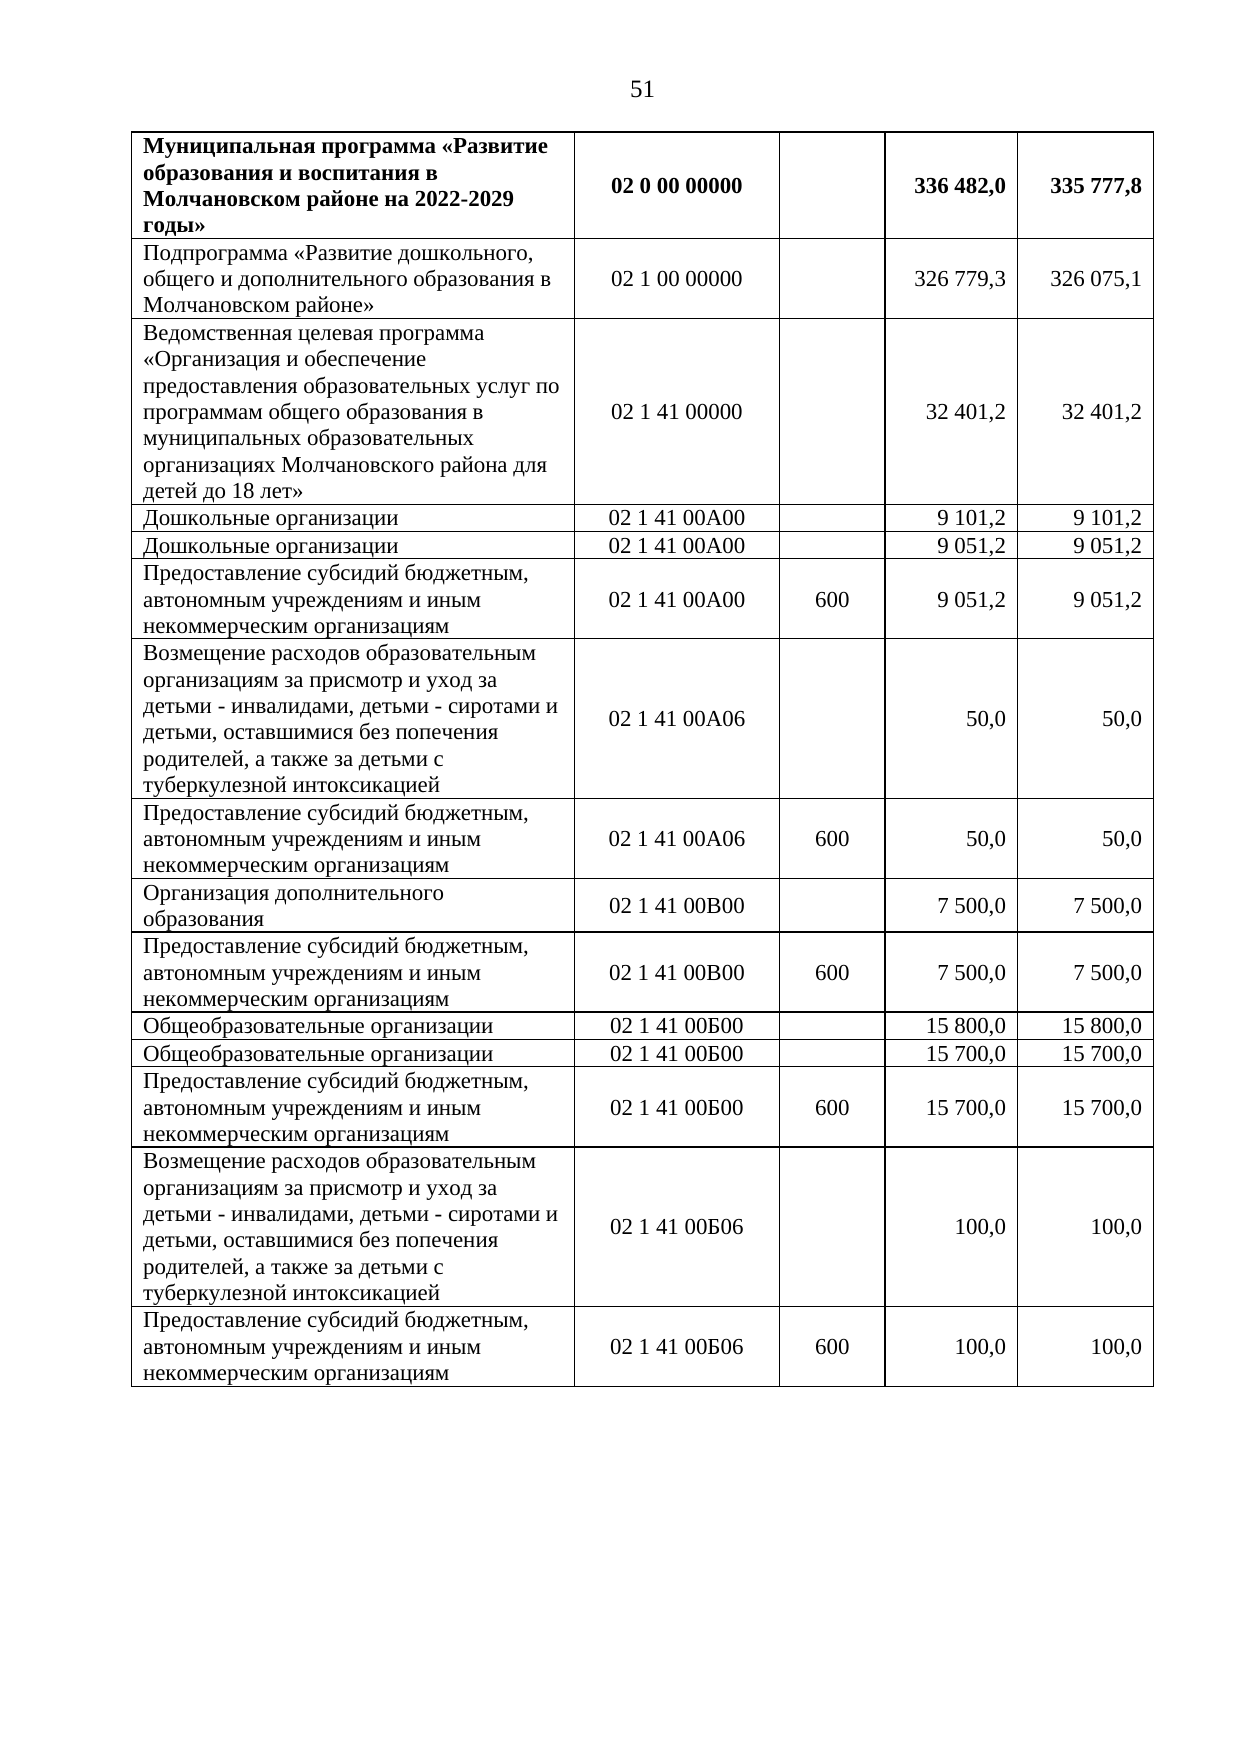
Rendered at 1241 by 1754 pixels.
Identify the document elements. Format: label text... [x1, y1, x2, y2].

table_cell [780, 1148, 884, 1306]
table_cell 50,0 [1018, 799, 1153, 878]
table_cell 32 401,2 [1018, 319, 1153, 503]
table_cell 50,0 [886, 639, 1017, 797]
table_cell Предоставление субсидий бюджетным, автономным учреждениям и иным некоммерческим организациям [132, 933, 574, 1011]
table_cell 7 500,0 [886, 933, 1017, 1011]
table_cell 02 1 41 00B00 [575, 879, 779, 931]
table_cell Муниципальная программа «Развитие образования и воспитания в Молчановском районе на 2022-2029 годы» [132, 133, 574, 238]
table_cell 100,0 [1018, 1148, 1153, 1306]
table_cell 100,0 [886, 1148, 1017, 1306]
table_cell 9 051,2 [1018, 532, 1153, 558]
table_cell 15 700,0 [886, 1067, 1017, 1146]
table_cell 15 700,0 [1018, 1040, 1153, 1066]
table_cell Общеобразовательные организации [132, 1013, 574, 1039]
table_cell [780, 1040, 884, 1066]
table_cell Предоставление субсидий бюджетным, автономным учреждениям и иным некоммерческим организациям [132, 799, 574, 878]
table_cell 50,0 [886, 799, 1017, 878]
table_cell Ведомственная целевая программа «Организация и обеспечение предоставления образовательных услуг по программам общего образования в муниципальных образовательных организациях Молчановского района для детей до 18 лет» [132, 319, 574, 503]
table_cell 15 700,0 [1018, 1067, 1153, 1146]
table_cell 02 1 41 00A00 [575, 532, 779, 558]
table_cell [780, 879, 884, 931]
table_cell 9 051,2 [1018, 559, 1153, 638]
table_cell [780, 532, 884, 558]
table_cell 326 779,3 [886, 239, 1017, 318]
table_cell [780, 1013, 884, 1039]
table_cell 02 1 41 00000 [575, 319, 779, 503]
table_cell Дошкольные организации [132, 505, 574, 531]
table_cell 02 1 41 00A00 [575, 559, 779, 638]
table_cell 02 1 41 00Б00 [575, 1040, 779, 1066]
table_cell Предоставление субсидий бюджетным, автономным учреждениям и иным некоммерческим организациям [132, 559, 574, 638]
table_cell Возмещение расходов образовательным организациям за присмотр и уход за детьми - инвалидами, детьми - сиротами и детьми, оставшимися без попечения родителей, а также за детьми с туберкулезной интоксикацией [132, 1148, 574, 1306]
table_cell 336 482,0 [886, 133, 1017, 238]
table_cell 600 [780, 1067, 884, 1146]
table_cell Предоставление субсидий бюджетным, автономным учреждениям и иным некоммерческим организациям [132, 1307, 574, 1386]
table_cell 32 401,2 [886, 319, 1017, 503]
table_cell 600 [780, 1307, 884, 1386]
table_cell Возмещение расходов образовательным организациям за присмотр и уход за детьми - инвалидами, детьми - сиротами и детьми, оставшимися без попечения родителей, а также за детьми с туберкулезной интоксикацией [132, 639, 574, 797]
table_cell 02 1 41 00Б00 [575, 1067, 779, 1146]
table_cell 15 700,0 [886, 1040, 1017, 1066]
table_cell 7 500,0 [886, 879, 1017, 931]
table_cell 7 500,0 [1018, 879, 1153, 931]
table_cell Предоставление субсидий бюджетным, автономным учреждениям и иным некоммерческим организациям [132, 1067, 574, 1146]
table_cell 100,0 [1018, 1307, 1153, 1386]
table_cell Дошкольные организации [132, 532, 574, 558]
table_cell 600 [780, 799, 884, 878]
table_cell [780, 639, 884, 797]
table_cell 02 1 41 00A00 [575, 505, 779, 531]
table_cell 50,0 [1018, 639, 1153, 797]
table_cell [780, 319, 884, 503]
table_cell Организация дополнительного образования [132, 879, 574, 931]
table_cell 335 777,8 [1018, 133, 1153, 238]
table_cell 02 1 41 00Б00 [575, 1013, 779, 1039]
table_cell Общеобразовательные организации [132, 1040, 574, 1066]
table_cell [780, 133, 884, 238]
table_cell 9 101,2 [1018, 505, 1153, 531]
table_cell [780, 239, 884, 318]
table_cell 02 0 00 00000 [575, 133, 779, 238]
table_cell 100,0 [886, 1307, 1017, 1386]
table_cell 600 [780, 933, 884, 1011]
table_cell 15 800,0 [1018, 1013, 1153, 1039]
table_cell 02 1 41 00Б06 [575, 1307, 779, 1386]
table_cell 7 500,0 [1018, 933, 1153, 1011]
table_cell 02 1 41 00A06 [575, 639, 779, 797]
table_cell 02 1 00 00000 [575, 239, 779, 318]
table_cell 02 1 41 00A06 [575, 799, 779, 878]
table_cell 9 051,2 [886, 559, 1017, 638]
table_cell [780, 505, 884, 531]
table_cell 326 075,1 [1018, 239, 1153, 318]
table_cell 02 1 41 00B00 [575, 933, 779, 1011]
table_cell 9 051,2 [886, 532, 1017, 558]
table_cell 02 1 41 00Б06 [575, 1148, 779, 1306]
table_cell 15 800,0 [886, 1013, 1017, 1039]
table_cell 600 [780, 559, 884, 638]
table_cell 9 101,2 [886, 505, 1017, 531]
table_cell Подпрограмма «Развитие дошкольного, общего и дополнительного образования в Молчановском районе» [132, 239, 574, 318]
